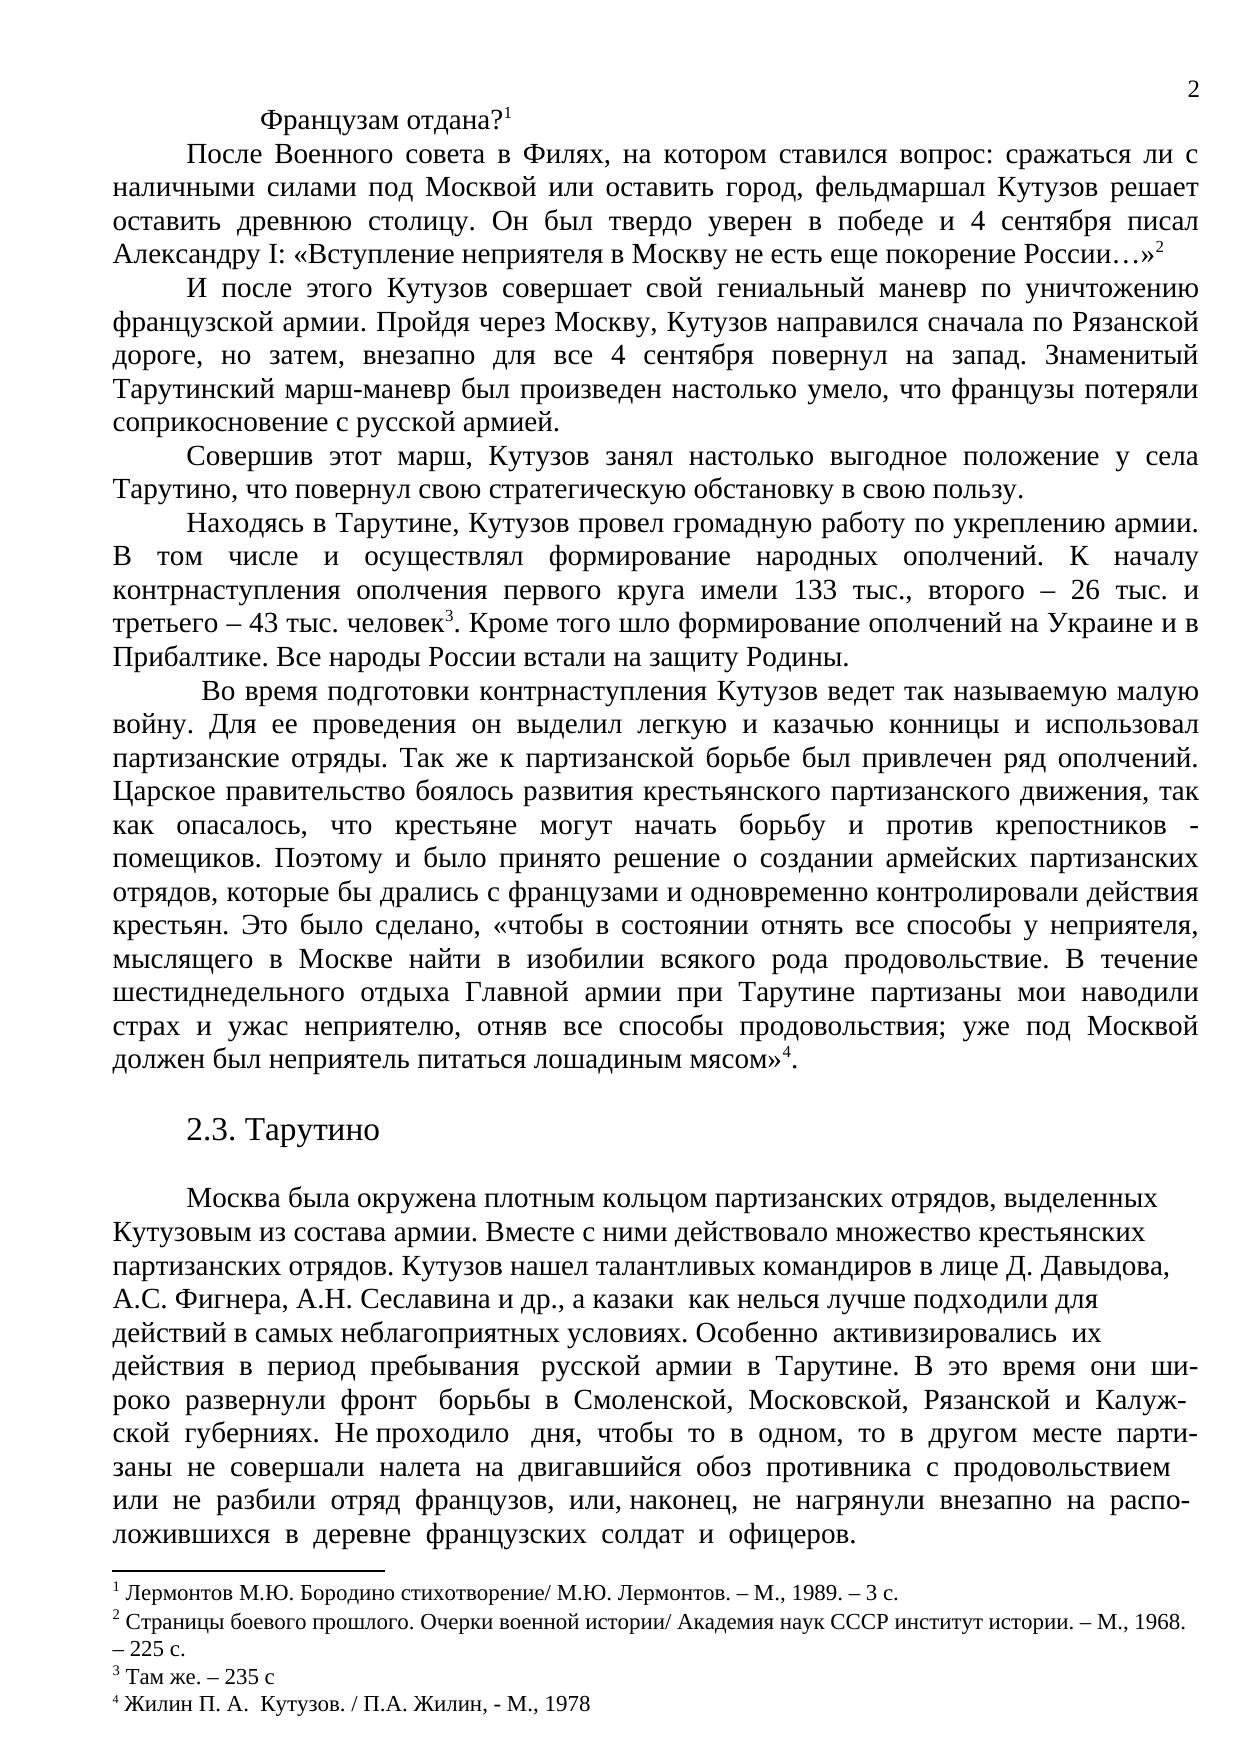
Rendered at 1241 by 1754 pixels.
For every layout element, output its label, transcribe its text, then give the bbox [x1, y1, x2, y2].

text И после этого Кутузов совершает свой гениальный маневр по уничтожению французской армии. Пройдя через Москву, Кутузов направился сначала по Рязанской дороге, но затем, внезапно для все 4 сентября повернул на запад. Знаменитый Тарутинский марш-маневр был произведен настолько умело, что французы потеряли соприкосновение с русской армией. [112, 270, 1200, 438]
text Москва была окружена плотным кольцом партизанских отрядов, выделенных Кутузовым из состава армии. Вместе с ними действовало множество крестьянских партизанских отрядов. Кутузов нашел талантливых командиров в лице Д. Давыдова, А.С. Фигнера, А.Н. Сеславина и др., а казаки как нелься лучше подходили для действий в самых неблагоприятных условиях. Особенно активизировались их действия в период пребывания русской армии в Тарутине. В это время они широко развернули фронт борьбы в Смоленской, Московской, Рязанской и Калужской губерниях. Не проходило дня, чтобы то в одном, то в другом месте партизаны не совершали налета на двигавшийся обоз противника с продовольствием или не разбили отряд французов, или, наконец, не нагрянули внезапно на расположившихся в деревне французских солдат и офицеров. [112, 1181, 1200, 1549]
text После Военного совета в Филях, на котором ставился вопрос: сражаться ли с наличными силами под Москвой или оставить город, фельдмаршал Кутузов решает оставить древнюю столицу. Он был твердо уверен в победе и 4 сентября писал Александру I: «Вступление неприятеля в Москву не есть еще покорение России…» [112, 136, 1200, 270]
text Во время подготовки контрнаступления Кутузов ведет так называемую малую войну. Для ее проведения он выделил легкую и казачью конницы и использовал партизанские отряды. Так же к партизанской борьбе был привлечен ряд ополчений. Царское правительство боялось развития крестьянского партизанского движения, так как опасалось, что крестьяне могут начать борьбу и против крепостников - помещиков. Поэтому и было принято решение о создании армейских партизанских отрядов, которые бы дрались с французами и одновременно контролировали действия крестьян. Это было сделано, «чтобы в состоянии отнять все способы у неприятеля, мыслящего в Москве найти в изобилии всякого рода продовольствие. В течение шестиднедельного отдыха Главной армии при Тарутине партизаны мои наводили страх и ужас неприятелю, отняв все способы продовольствия; уже под Москвой должен был неприятель питаться лошадиным мясом». [112, 673, 1200, 1075]
text Находясь в Тарутине, Кутузов провел громадную работу по укреплению армии. В том числе и осуществлял формирование народных ополчений. К началу контрнаступления ополчения первого круга имели 133 тыс., второго – 26 тыс. и третьего – 43 тыс. человек. Кроме того шло формирование ополчений на Украине и в Прибалтике. Все народы России встали на защиту Родины. [112, 505, 1200, 673]
text Совершив этот марш, Кутузов занял настолько выгодное положение у села Тарутино, что повернул свою стратегическую обстановку в свою пользу. [112, 438, 1200, 505]
text 2.3. Тарутино [112, 1109, 1200, 1147]
text Французам отдана? [186, 102, 1200, 136]
